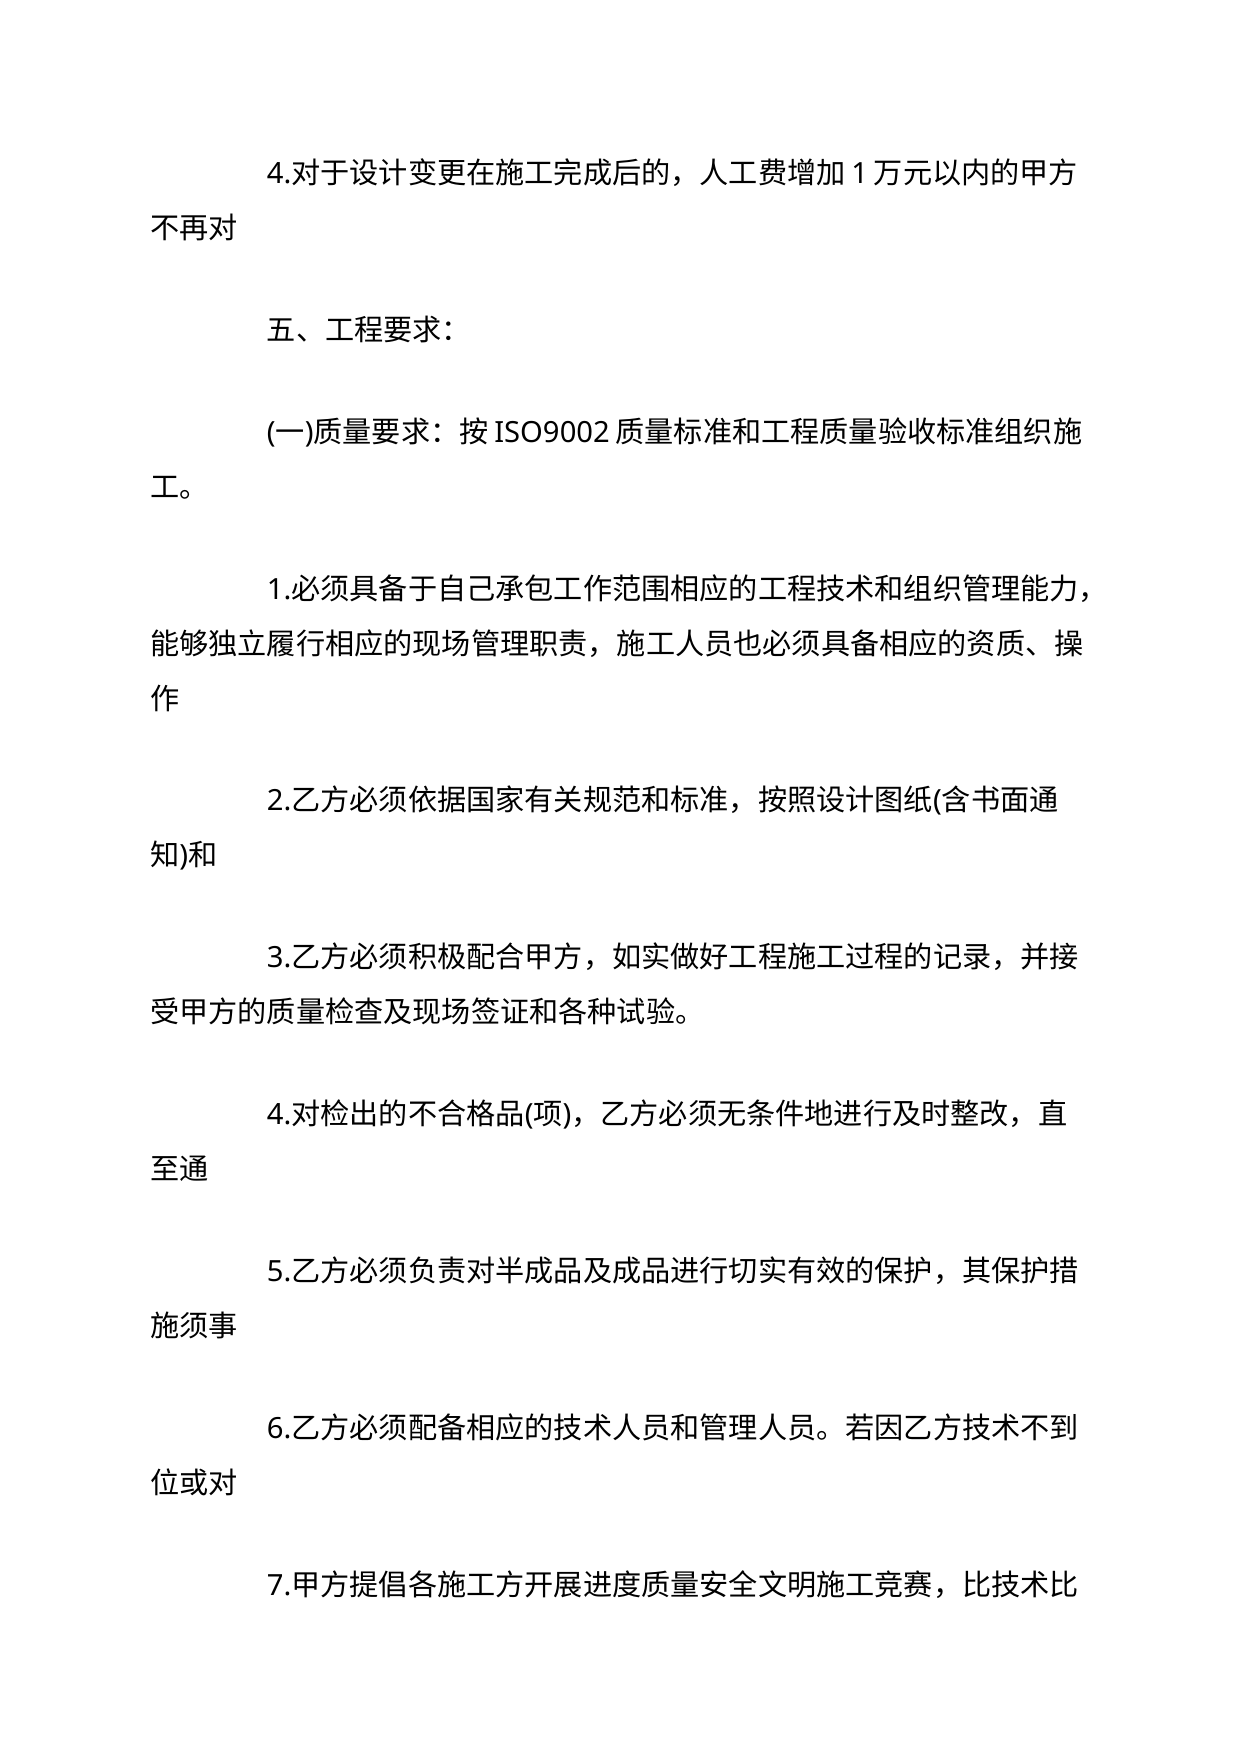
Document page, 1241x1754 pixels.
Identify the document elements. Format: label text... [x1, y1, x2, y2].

text 1.必须具备于自己承包工作范围相应的工程技术和组织管理能力，能够独立履行相应的现场管理职责，施工人员也必须具备相应的资质、操作 [150, 565, 1090, 717]
text 五、工程要求： [150, 307, 1090, 349]
text 4.对于设计变更在施工完成后的，人工费增加1万元以内的甲方不再对 [150, 150, 1090, 247]
text 2.乙方必须依据国家有关规范和标准，按照设计图纸(含书面通知)和 [150, 777, 1090, 874]
text (一)质量要求：按ISO9002质量标准和工程质量验收标准组织施工。 [150, 408, 1090, 506]
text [150, 1561, 1090, 1603]
text 5.乙方必须负责对半成品及成品进行切实有效的保护，其保护措施须事 [150, 1247, 1090, 1345]
text 3.乙方必须积极配合甲方，如实做好工程施工过程的记录，并接受甲方的质量检查及现场签证和各种试验。 [150, 934, 1090, 1031]
text 6.乙方必须配备相应的技术人员和管理人员。若因乙方技术不到位或对 [150, 1404, 1090, 1502]
text 4.对检出的不合格品(项)，乙方必须无条件地进行及时整改，直至通 [150, 1091, 1090, 1188]
